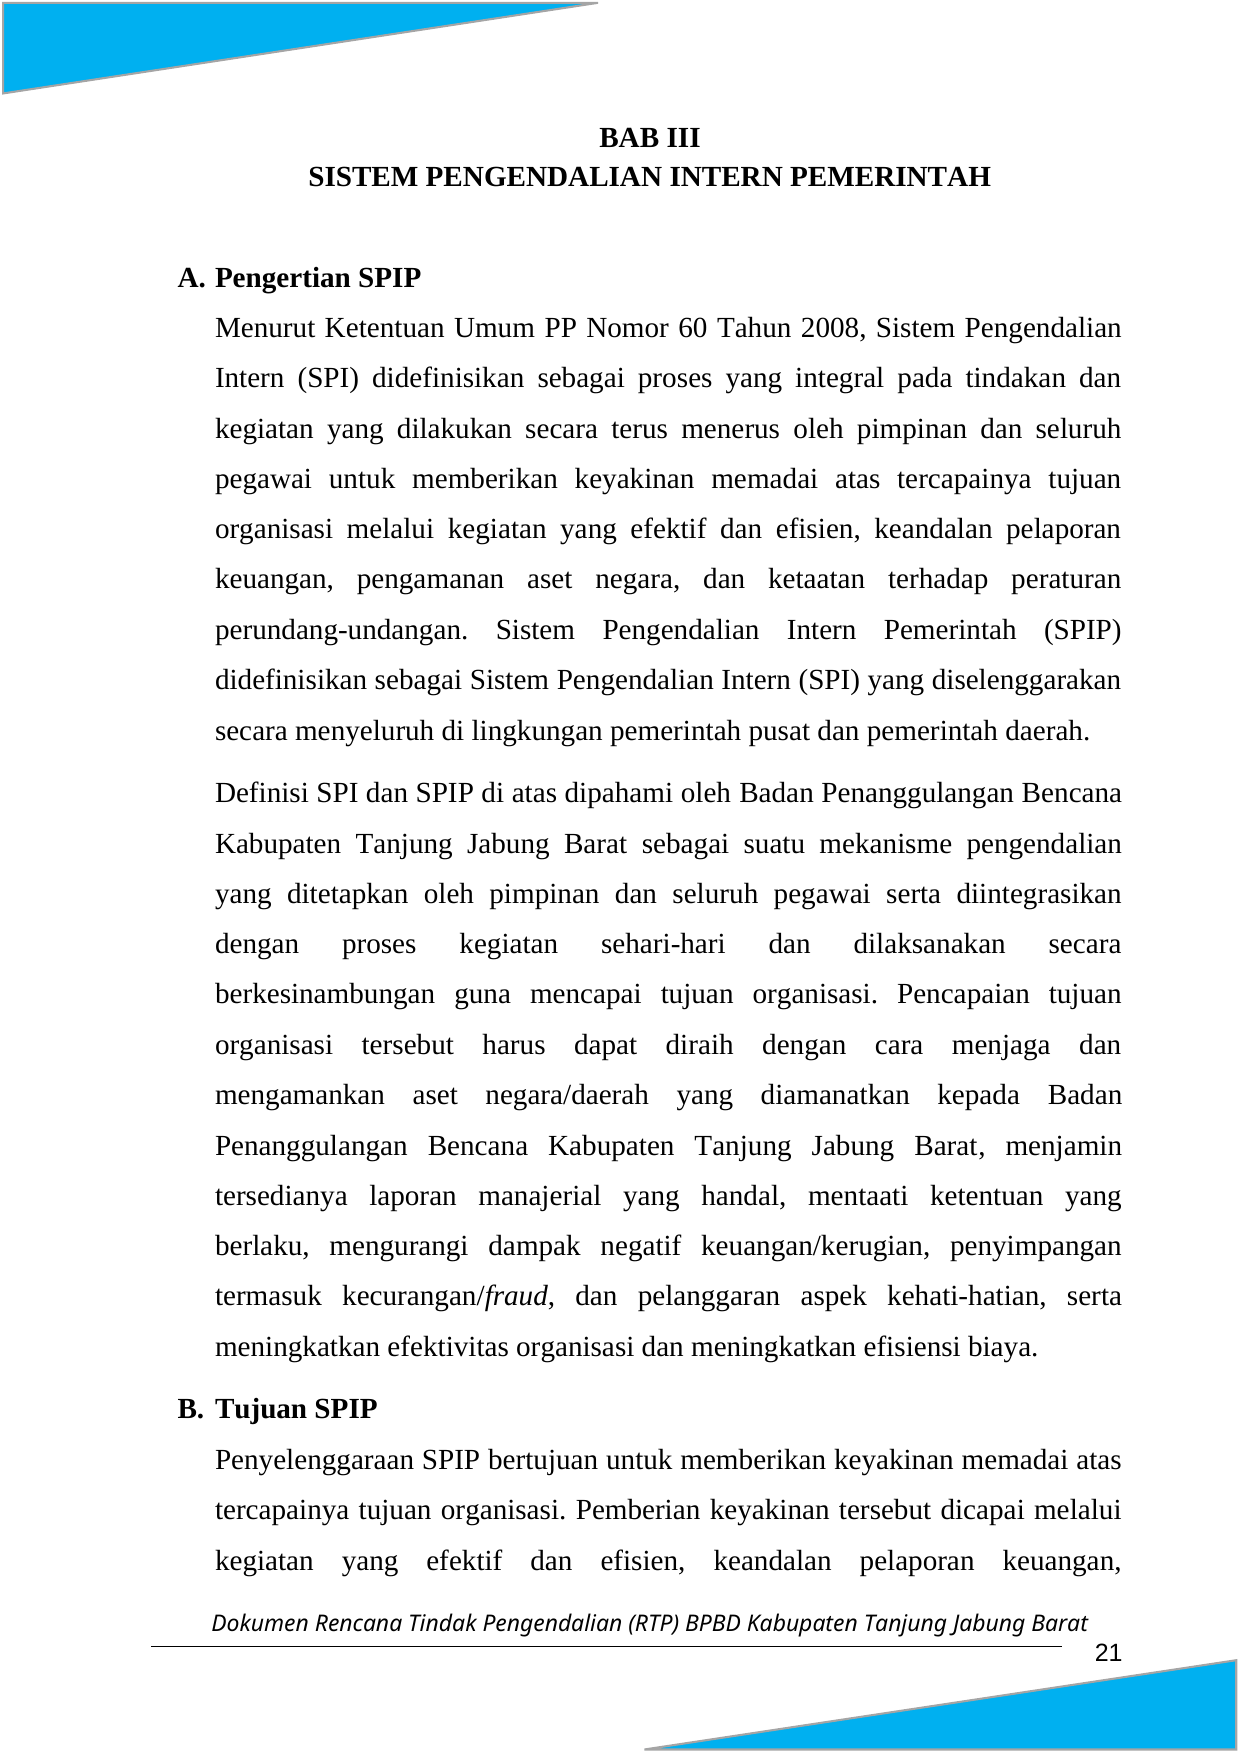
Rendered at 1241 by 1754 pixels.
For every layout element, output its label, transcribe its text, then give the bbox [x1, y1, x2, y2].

list Menurut Ketentuan Umum PP Nomor 60 Tahun 2008, Sistem Pengendalian Intern (SPI) didefinisikan sebagai proses yang integral pada tindakan dan kegiatan yang dilakukan secara terus menerus oleh pimpinan dan seluruh pegawai untuk memberikan keyakinan memadai atas tercapainya tujuan organisasi melalui kegiatan yang efektif dan efisien, keandalan pelaporan keuangan, pengamanan aset negara, dan ketaatan terhadap peraturan perundang-undangan. Sistem Pengendalian Intern Pemerintah (SPIP) didefinisikan sebagai Sistem Pengendalian Intern (SPI) yang diselenggarakan secara menyeluruh di lingkungan pemerintah pusat dan pemerintah daerah. [215, 310, 1122, 746]
list Pengertian SPIP [177, 260, 1122, 293]
list Definisi SPI dan SPIP di atas dipahami oleh Badan Penanggulangan Bencana Kabupaten Tanjung Jabung Barat sebagai suatu mekanisme pengendalian yang ditetapkan oleh pimpinan dan seluruh pegawai serta diintegrasikan dengan proses kegiatan sehari-hari dan dilaksanakan secara berkesinambungan guna mencapai tujuan organisasi. Pencapaian tujuan organisasi tersebut harus dapat diraih dengan cara menjaga dan mengamankan aset negara/daerah yang diamanatkan kepada Badan Penanggulangan Bencana Kabupaten Tanjung Jabung Barat, menjamin tersedianya laporan manajerial yang handal, mentaati ketentuan yang berlaku, mengurangi dampak negatif keuangan/kerugian, penyimpangan termasuk kecurangan/fraud, dan pelanggaran aspek kehati-hatian, serta meningkatkan efektivitas organisasi dan meningkatkan efisiensi biaya. [215, 775, 1122, 1362]
text SISTEM PENGENDALIAN INTERN PEMERINTAH [177, 159, 1122, 193]
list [215, 1442, 1122, 1576]
list Tujuan SPIP [177, 1392, 1122, 1425]
text BAB III [177, 121, 1122, 154]
